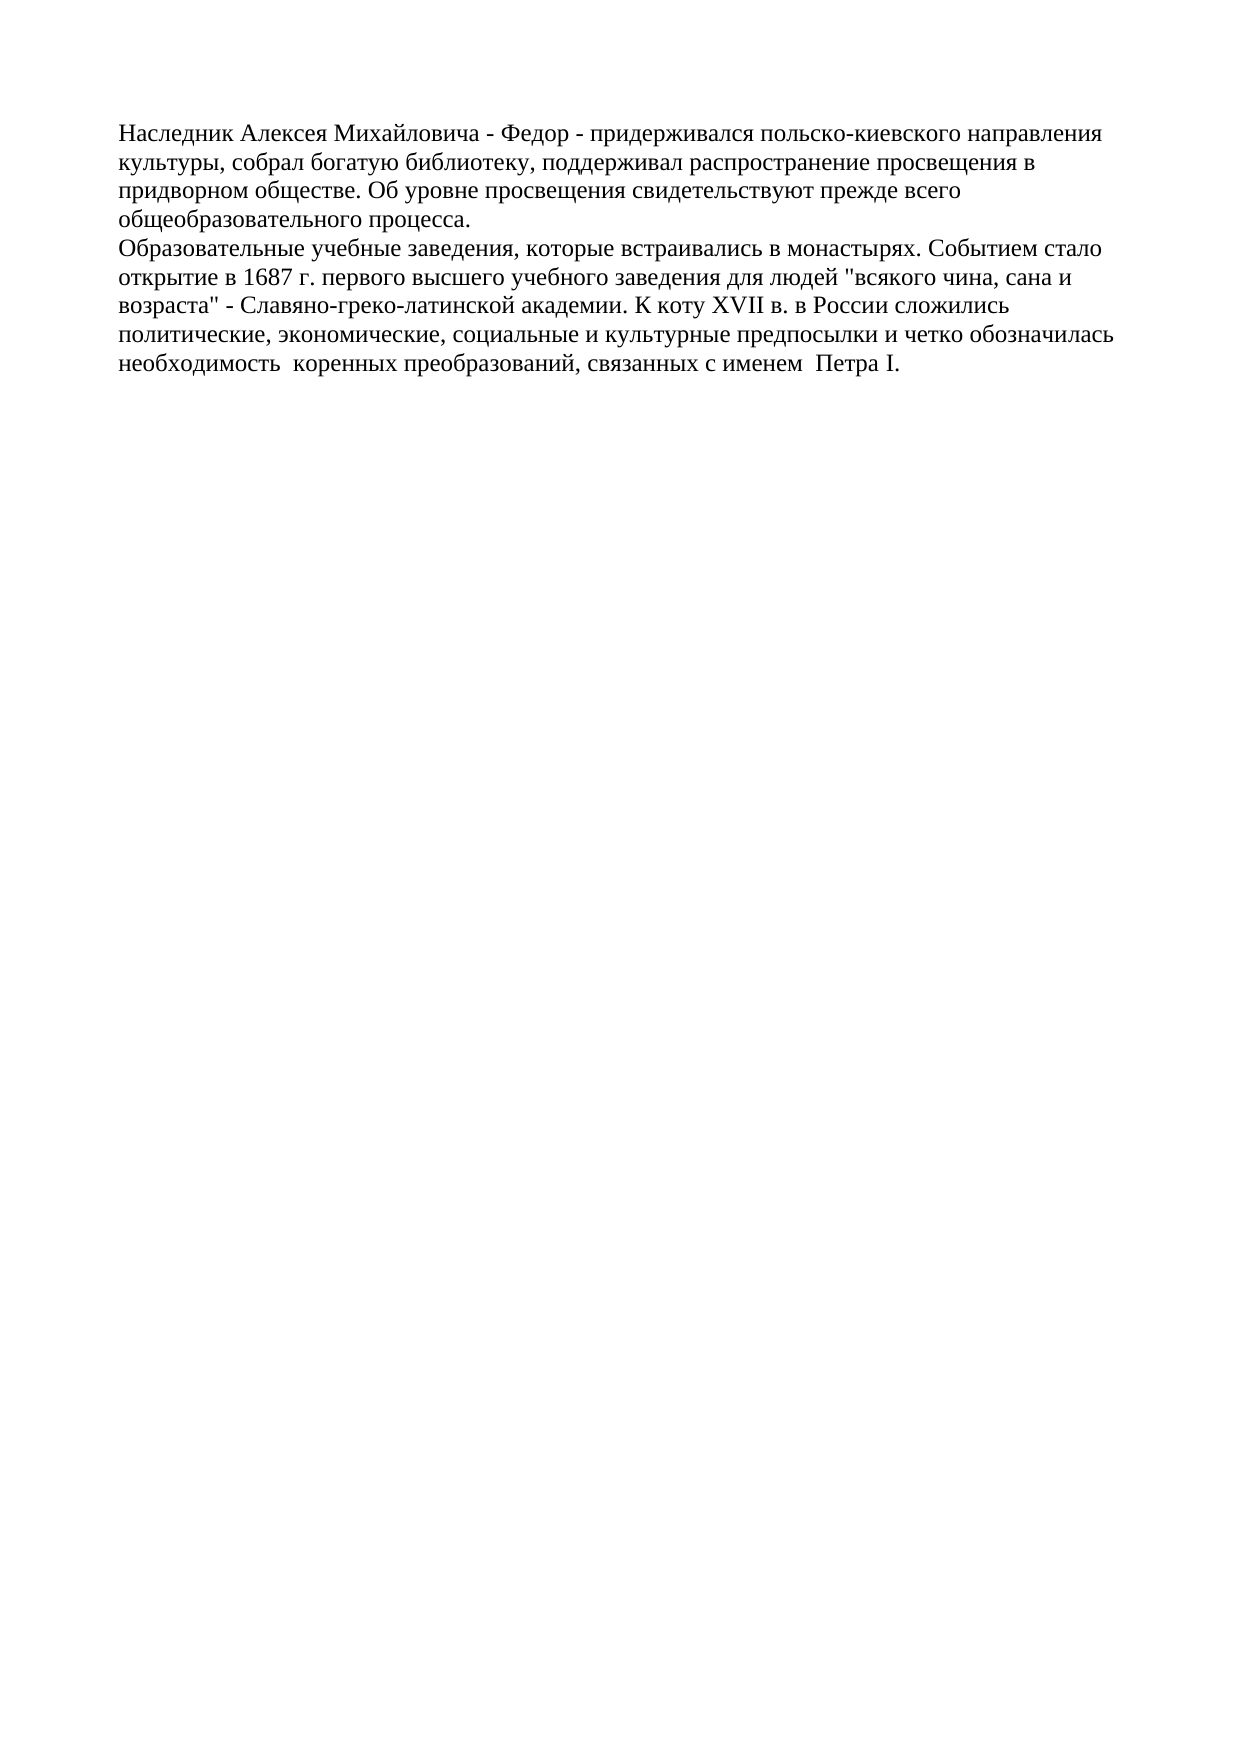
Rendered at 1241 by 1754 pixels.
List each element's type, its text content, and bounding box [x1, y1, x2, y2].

text Наследник Алексея Михайловича - Федор - придерживался польско-киевского направления культуры, собрал богатую библиотеку, поддерживал распространение просвещения в придворном обществе. Об уровне просвещения свидетельствуют прежде всего общеобразовательного процесса. [118, 118, 1122, 233]
text Образовательные учебные заведения, которые встраивались в монастырях. Событием стало открытие в 1687 г. первого высшего учебного заведения для людей "всякого чина, сана и возраста" - Славяно-греко-латинской академии. К коту XVII в. в России сложились политические, экономические, социальные и культурные предпосылки и четко обозначилась необходимость коренных преобразований, связанных с именем Петра I. [118, 233, 1122, 377]
